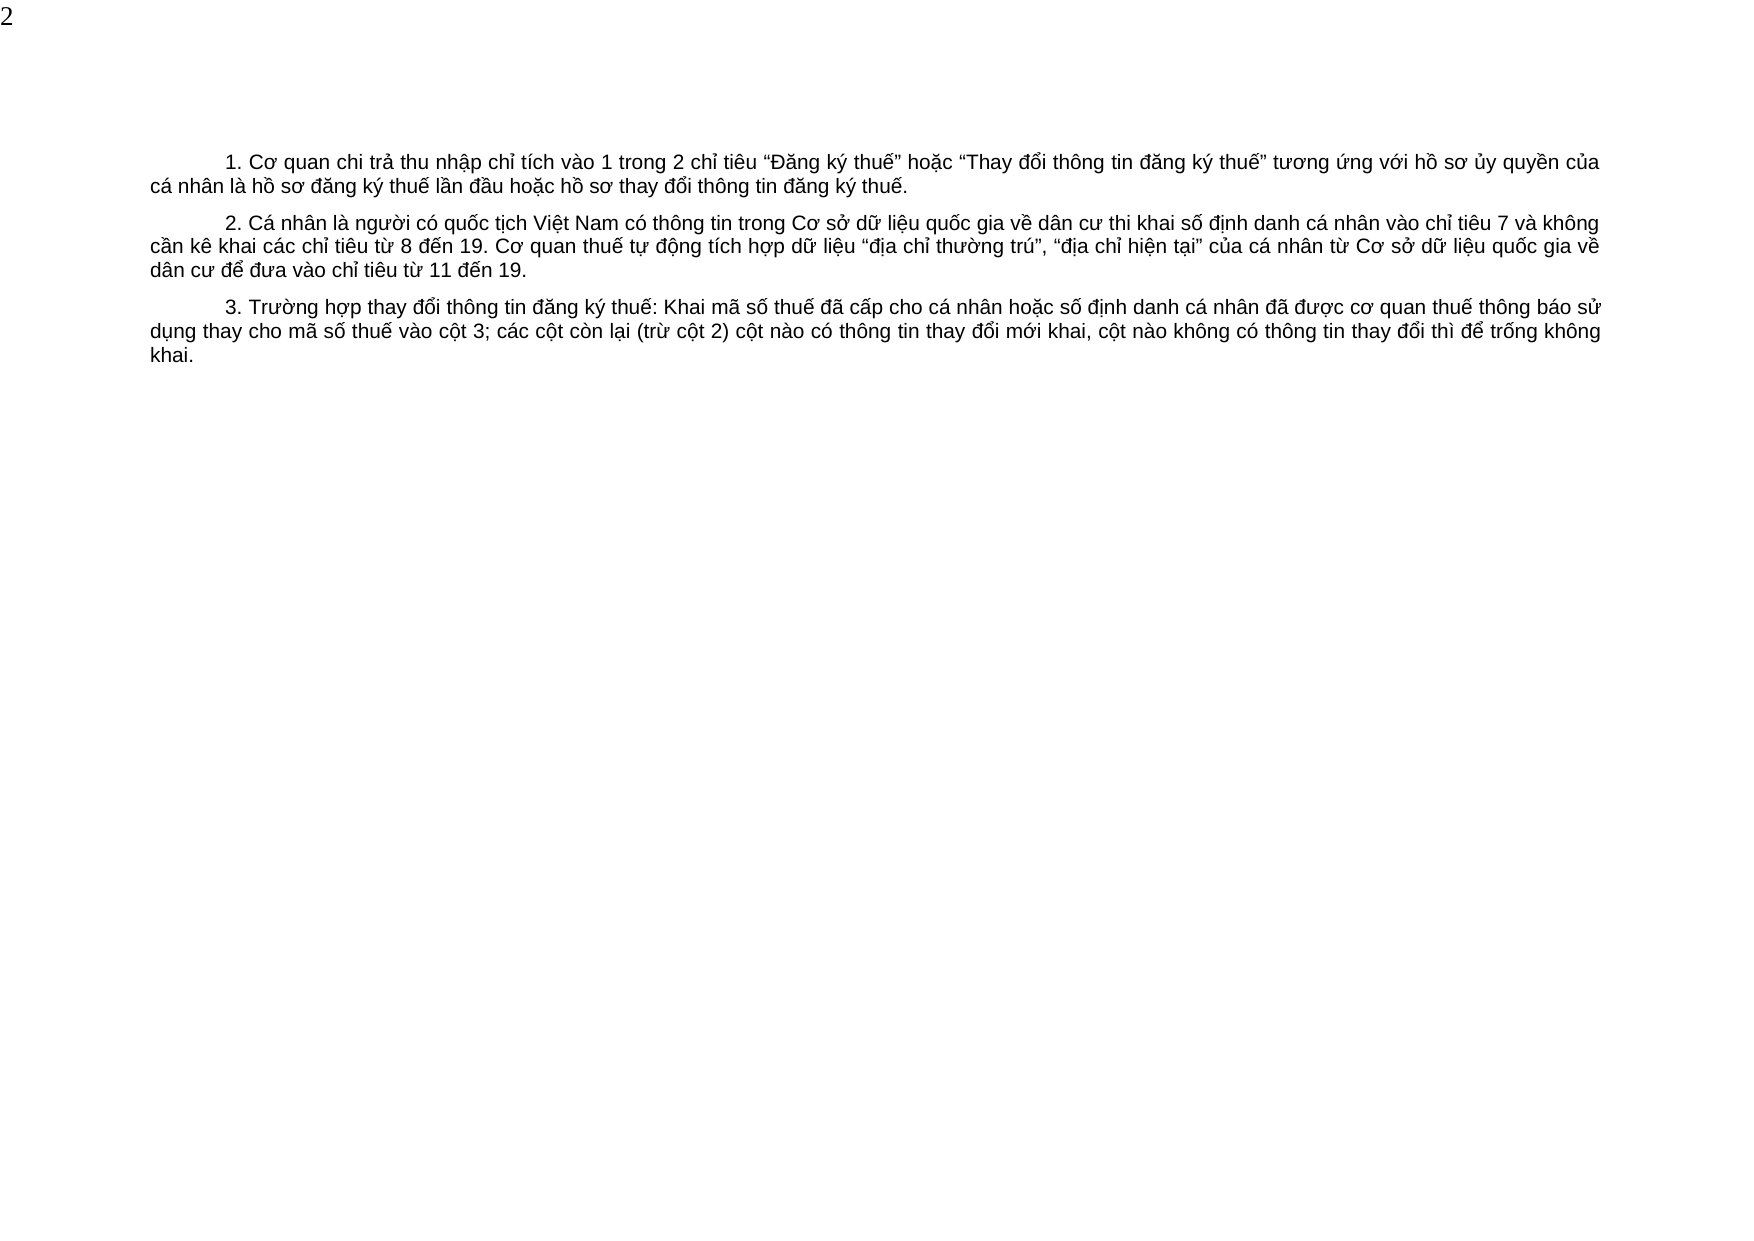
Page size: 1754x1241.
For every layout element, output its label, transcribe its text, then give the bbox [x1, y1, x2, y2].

text 2. Cá nhân là người có quốc tịch Việt Nam có thông tin trong Cơ sở dữ liệu quốc gia về dân cư thi khai số định danh cá nhân vào chỉ tiêu 7 và không cần kê khai các chỉ tiêu từ 8 đến 19. Cơ quan thuế tự động tích hợp dữ liệu “địa chỉ thường trú”, “địa chỉ hiện tại” của cá nhân từ Cơ sở dữ liệu quốc gia về dân cư để đưa vào chỉ tiêu từ 11 đến 19. [150, 210, 1604, 282]
text 3. Trường hợp thay đổi thông tin đăng ký thuế: Khai mã số thuế đã cấp cho cá nhân hoặc số định danh cá nhân đã được cơ quan thuế thông báo sử dụng thay cho mã số thuế vào cột 3; các cột còn lại (trừ cột 2) cột nào có thông tin thay đổi mới khai, cột nào không có thông tin thay đổi thì để trống không khai. [150, 295, 1604, 367]
text 1. Cơ quan chi trả thu nhập chỉ tích vào 1 trong 2 chỉ tiêu “Đăng ký thuế” hoặc “Thay đổi thông tin đăng ký thuế” tương ứng với hồ sơ ủy quyền của cá nhân là hồ sơ đăng ký thuế lần đầu hoặc hồ sơ thay đổi thông tin đăng ký thuế. [150, 150, 1604, 198]
